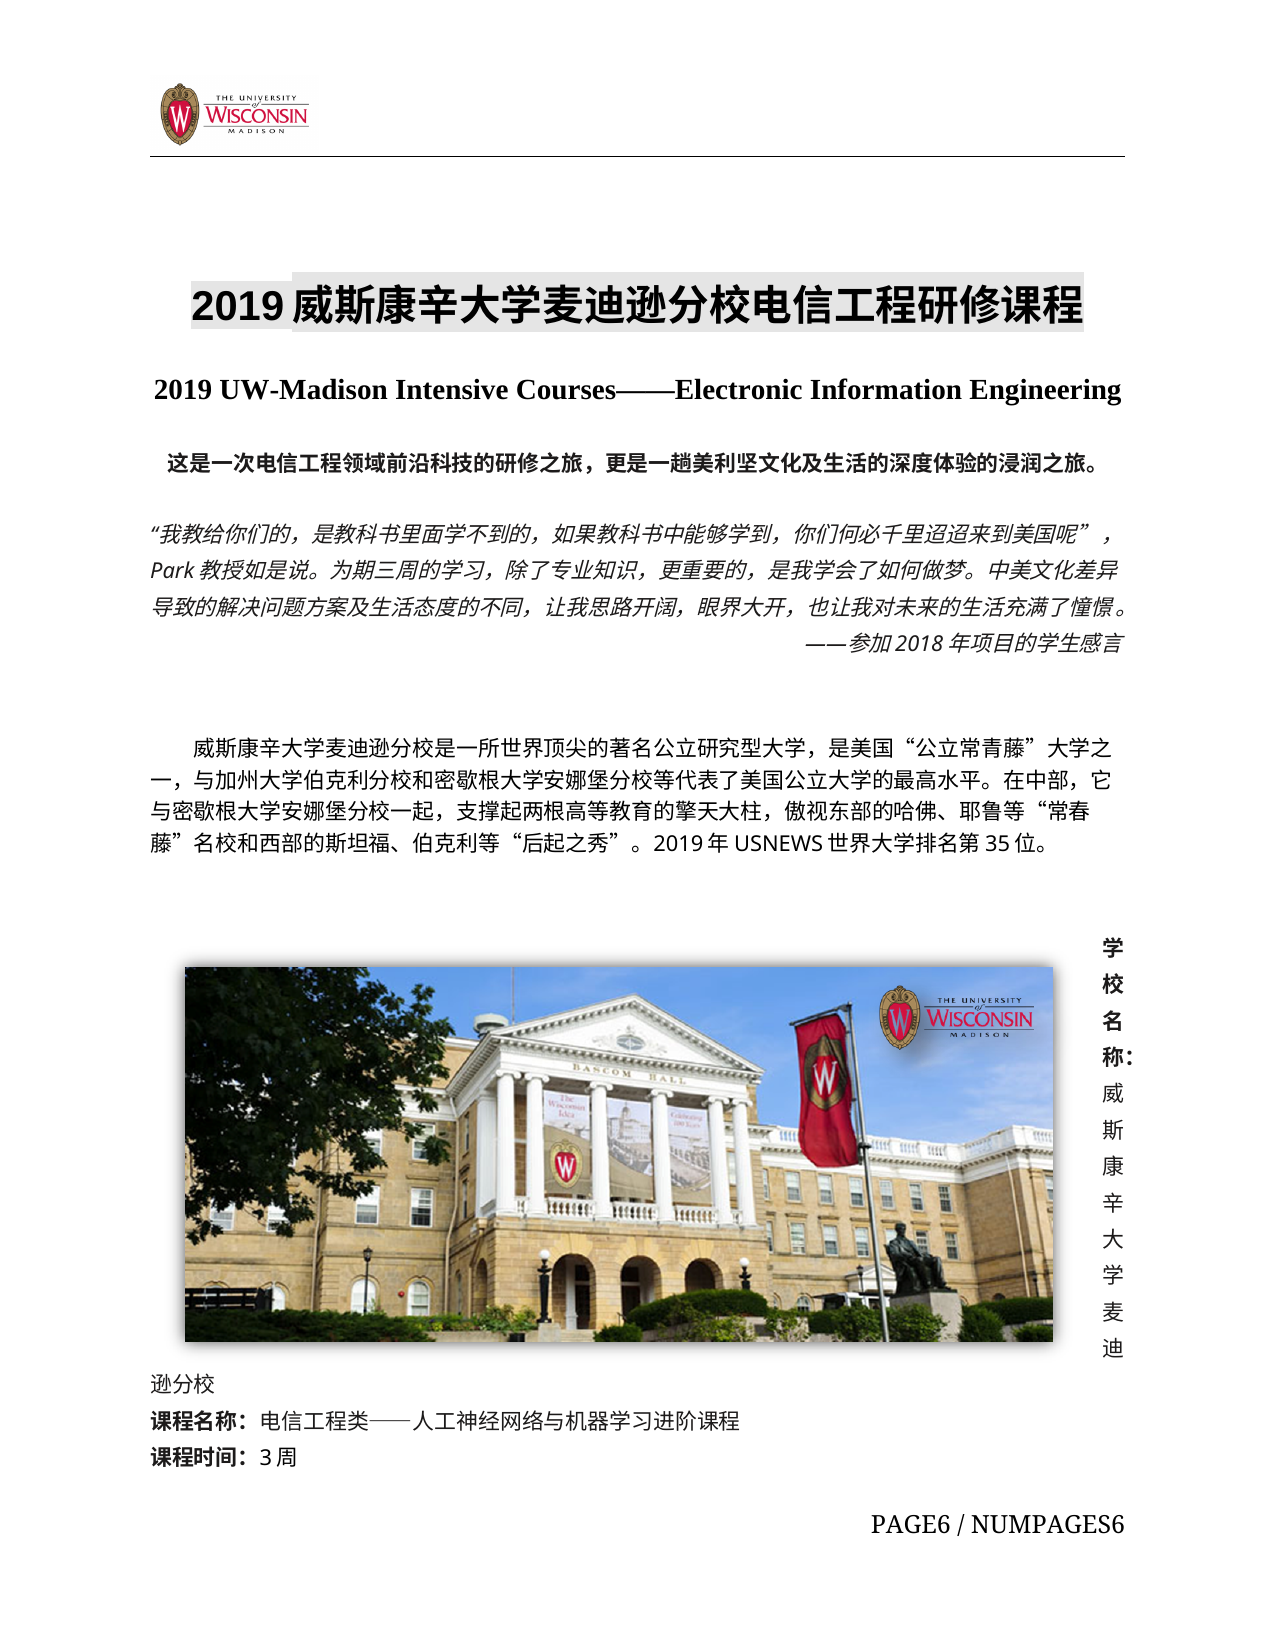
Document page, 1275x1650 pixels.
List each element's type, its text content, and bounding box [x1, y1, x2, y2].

picture [159, 942, 1084, 1367]
picture [150, 75, 320, 154]
text 课程名称：电信工程类——人工神经网络与机器学习进阶课程 [150, 1404, 1125, 1435]
text 课程时间：3周 [150, 1440, 1125, 1472]
text 威斯康辛大学麦迪逊分校是一所世界顶尖的著名公立研究型大学，是美国“公立常青藤”大学之一，与加州大学伯克利分校和密歇根大学安娜堡分校等代表了美国公立大学的最高水平。在中部，它与密歇根大学安娜堡分校一起，支撑起两根高等教育的擎天大柱，傲视东部的哈佛、耶鲁等“常春藤”名校和西部的斯坦福、伯克利等“后起之秀”。2019年USNEWS世界大学排名第35位。 [150, 731, 1125, 858]
text 2019威斯康辛大学麦迪逊分校电信工程研修课程 [150, 271, 1125, 333]
text “我教给你们的，是教科书里面学不到的，如果教科书中能够学到，你们何必千里迢迢来到美国呢”，Park教授如是说。为期三周的学习，除了专业知识，更重要的，是我学会了如何做梦。中美文化差异导致的解决问题方案及生活态度的不同，让我思路开阔，眼界大开，也让我对未来的生活充满了憧憬。 [150, 517, 1125, 621]
text 2019 UW-Madison Intensive Courses——Electronic Information Engineering [150, 350, 1125, 412]
text ——参加2018年项目的学生感言 [150, 626, 1125, 658]
text 这是一次电信工程领域前沿科技的研修之旅，更是一趟美利坚文化及生活的深度体验的浸润之旅。 [150, 446, 1125, 478]
